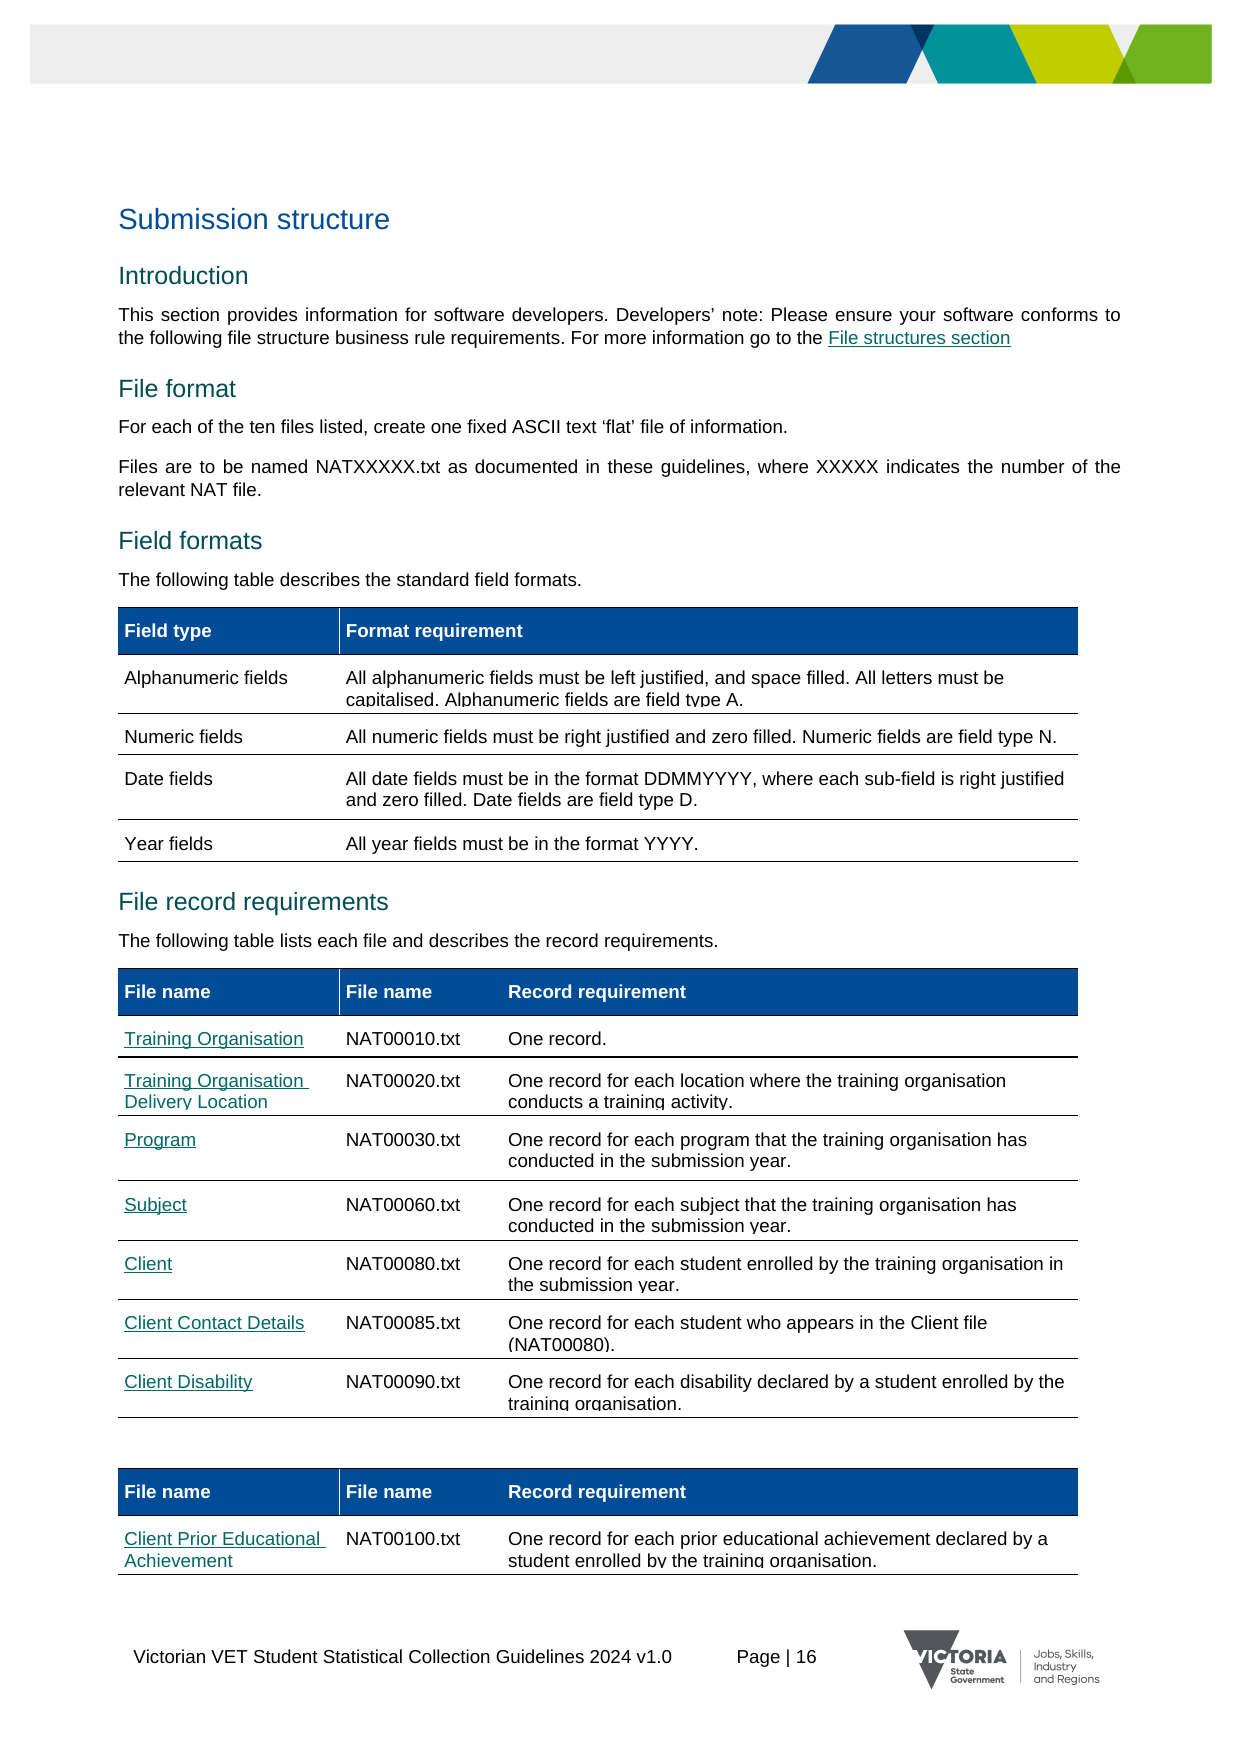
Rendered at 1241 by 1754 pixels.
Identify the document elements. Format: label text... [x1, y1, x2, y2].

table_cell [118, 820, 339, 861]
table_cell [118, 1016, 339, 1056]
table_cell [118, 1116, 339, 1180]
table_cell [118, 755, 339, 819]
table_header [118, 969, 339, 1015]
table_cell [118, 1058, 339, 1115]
text The following table lists each file and describes the record requirements. [118, 928, 1122, 951]
text Files are to be named NATXXXXX.txt as documented in these guidelines, where XXXXX indicates the number of the relevant NAT file. [118, 454, 1122, 500]
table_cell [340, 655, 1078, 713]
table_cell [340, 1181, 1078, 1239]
subtitle File format [118, 373, 1122, 402]
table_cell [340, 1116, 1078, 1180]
subtitle Introduction [118, 261, 1122, 290]
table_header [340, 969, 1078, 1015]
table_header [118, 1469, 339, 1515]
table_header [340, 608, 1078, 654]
subtitle Submission structure [118, 202, 1122, 236]
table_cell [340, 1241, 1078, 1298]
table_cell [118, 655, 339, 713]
subtitle Field formats [118, 525, 1122, 554]
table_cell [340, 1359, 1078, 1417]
text This section provides information for software developers. Developers’ note: Please ensure your software conforms to the following file structure business rule requirements. For more information go to the File structures section [118, 302, 1122, 348]
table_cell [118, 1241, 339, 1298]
picture [0, 0, 1241, 1748]
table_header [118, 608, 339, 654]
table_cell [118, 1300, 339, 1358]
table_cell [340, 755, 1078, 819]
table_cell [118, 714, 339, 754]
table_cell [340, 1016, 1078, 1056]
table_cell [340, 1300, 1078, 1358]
text The following table describes the standard field formats. [118, 567, 1122, 590]
text For each of the ten files listed, create one fixed ASCII text ‘flat’ file of information. [118, 415, 1122, 438]
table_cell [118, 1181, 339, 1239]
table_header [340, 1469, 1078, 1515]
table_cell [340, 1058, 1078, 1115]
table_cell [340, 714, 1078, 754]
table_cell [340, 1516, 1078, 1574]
subtitle File record requirements [118, 887, 1122, 916]
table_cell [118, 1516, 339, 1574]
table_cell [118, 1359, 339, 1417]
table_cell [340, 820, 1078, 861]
